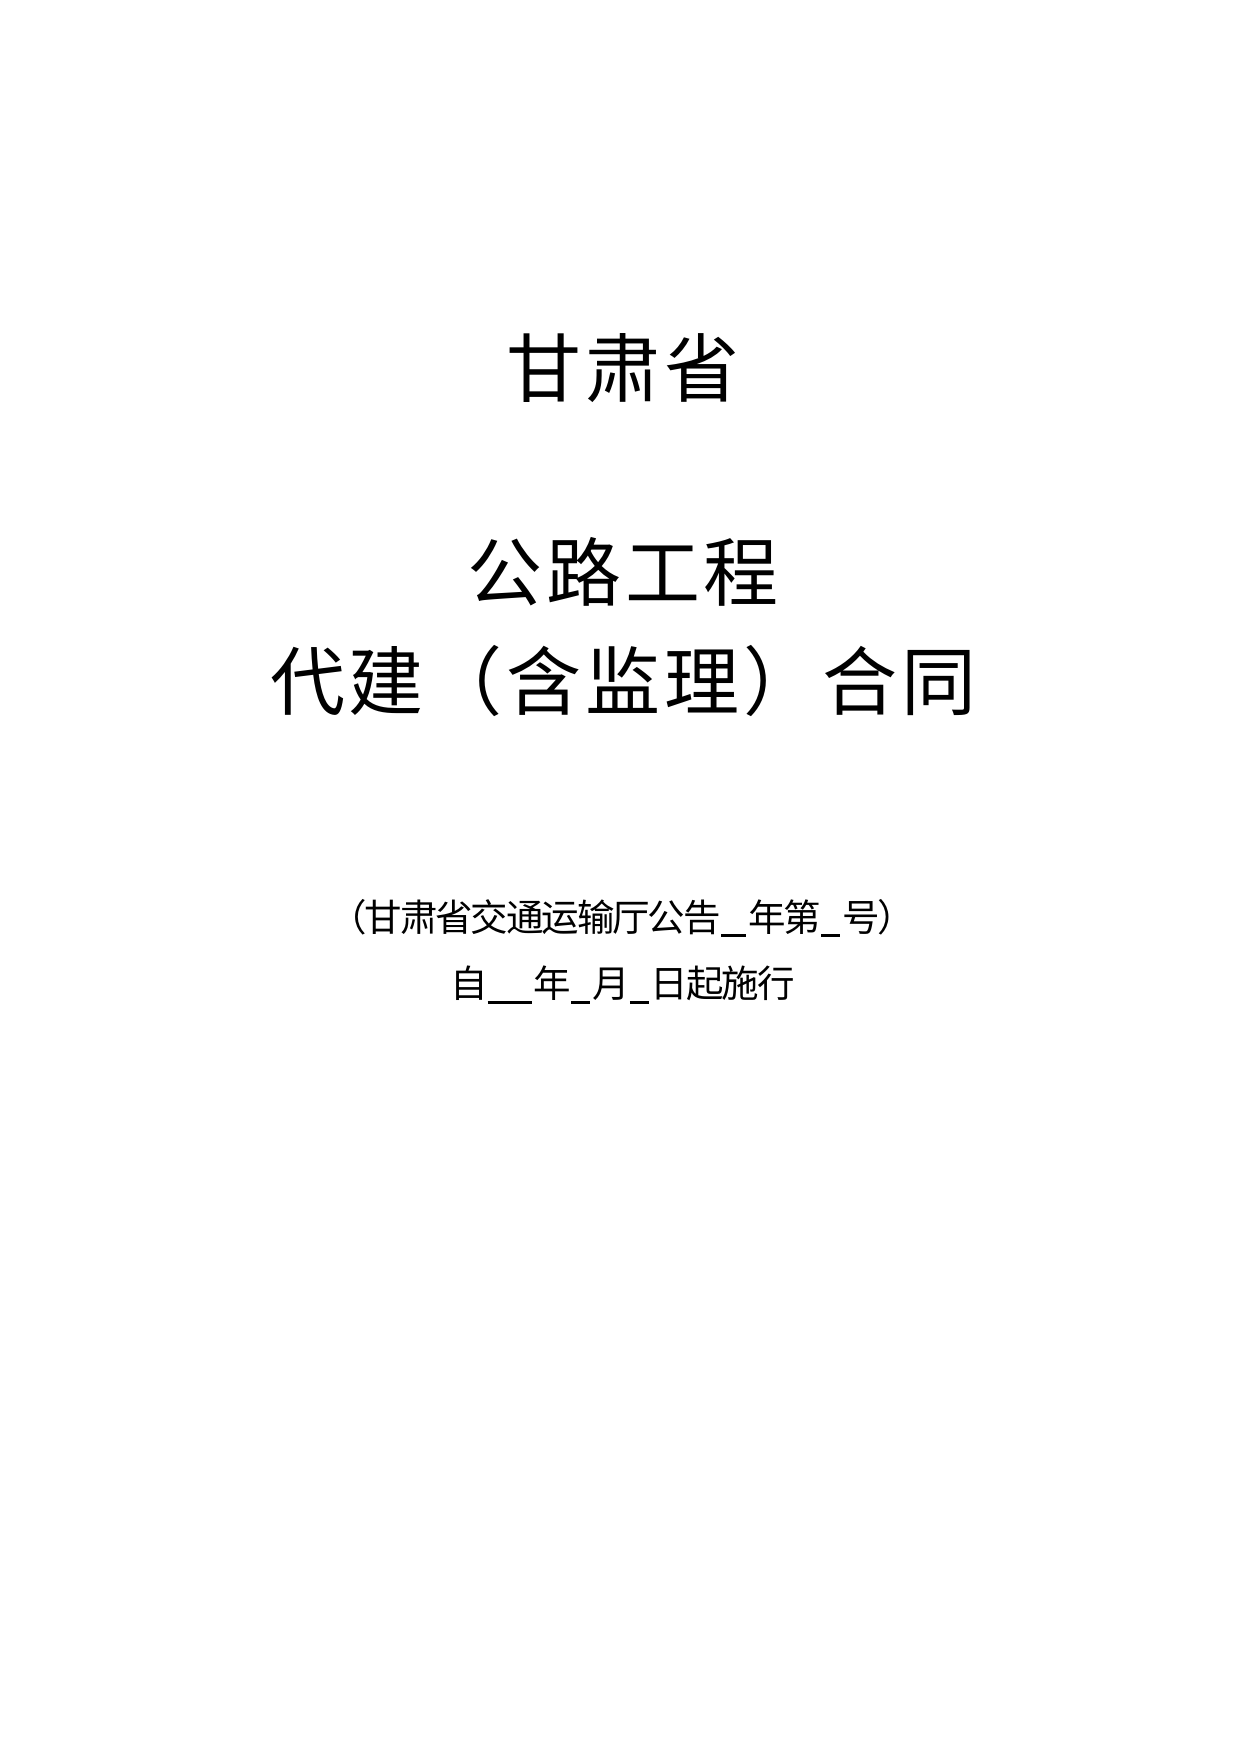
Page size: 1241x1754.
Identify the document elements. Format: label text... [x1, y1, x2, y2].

text 代建（含监理）合同 [171, 622, 1075, 731]
text 自 年 月 日起施行 [171, 954, 1075, 1009]
text 甘肃省 [171, 309, 1075, 418]
text （甘肃省交通运输厅公告 年第 号） [171, 888, 1075, 942]
text 公路工程 [171, 514, 1075, 622]
